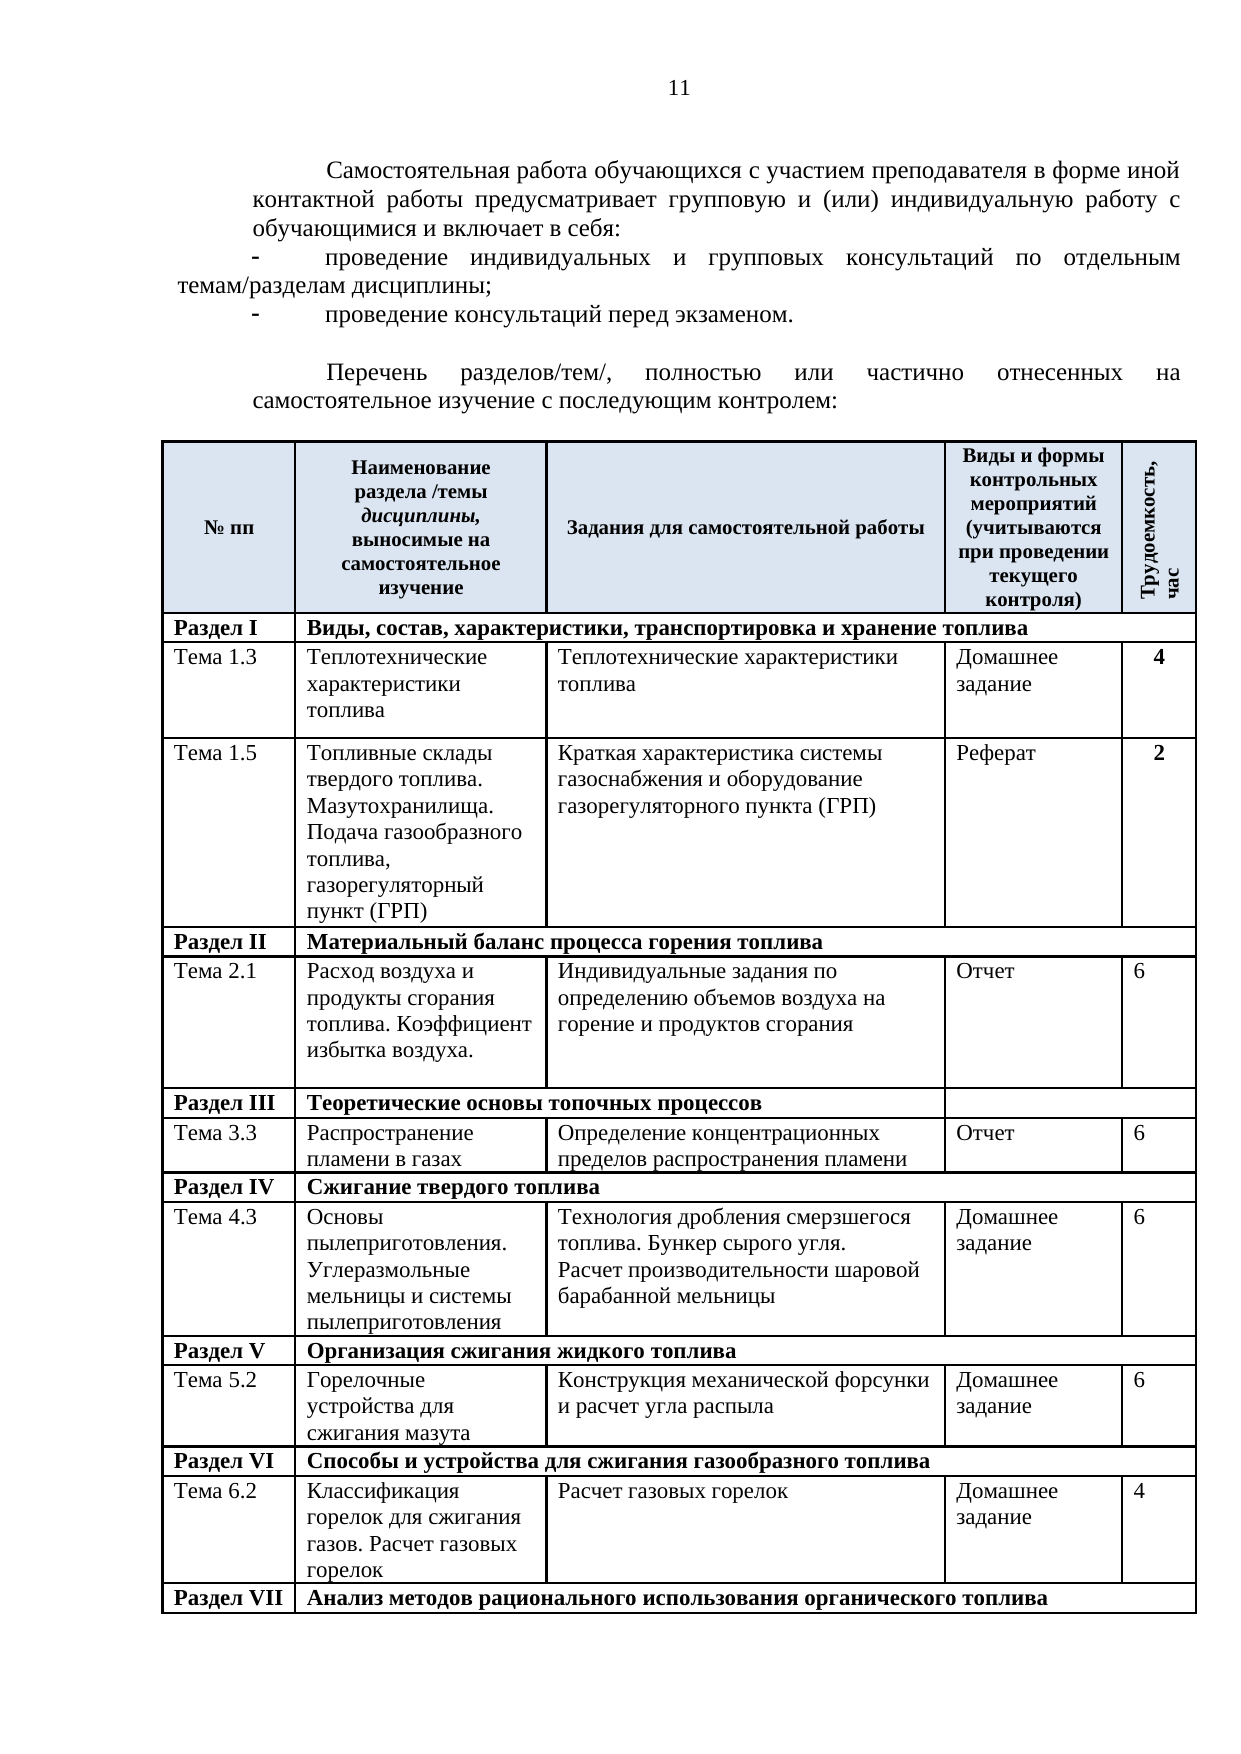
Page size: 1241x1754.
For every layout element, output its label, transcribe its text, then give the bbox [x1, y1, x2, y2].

table_cell 4 [1123, 1477, 1195, 1582]
table_cell Организация сжигания жидкого топлива [296, 1337, 1195, 1364]
table_cell Раздел I [164, 614, 294, 641]
table_cell Теплотехнические характеристики топлива [548, 643, 944, 737]
table_cell Анализ методов рационального использования органического топлива [296, 1584, 1195, 1612]
table_cell Раздел VI [164, 1448, 294, 1475]
table_cell Домашнее задание [946, 1203, 1121, 1335]
table_cell Раздел VII [164, 1584, 294, 1612]
table_header Трудоемкость, час [1123, 443, 1195, 612]
list проведение консультаций перед экзаменом. [177, 299, 1181, 328]
table_cell Домашнее задание [946, 643, 1121, 737]
table_header Наименование раздела /темы дисциплины, выносимые на самостоятельное изучение [296, 443, 545, 612]
table_cell Раздел V [164, 1337, 294, 1364]
table_cell Горелочные устройства для сжигания мазута [296, 1366, 545, 1445]
table_cell 6 [1123, 958, 1195, 1087]
table_cell Тема 3.3 [164, 1119, 294, 1171]
table_cell Раздел II [164, 928, 294, 955]
table_cell Топливные склады твердого топлива. Мазутохранилища. Подача газообразного топлива, газорегуляторный пункт (ГРП) [296, 739, 545, 926]
table_cell Реферат [946, 739, 1121, 926]
table_header Задания для самостоятельной работы [548, 443, 944, 612]
table_cell Определение концентрационных пределов распространения пламени [548, 1119, 944, 1171]
table_cell Отчет [946, 958, 1121, 1087]
list проведение индивидуальных и групповых консультаций по отдельным темам/разделам дисциплины; [177, 242, 1181, 299]
table_cell Конструкция механической форсунки и расчет угла распыла [548, 1366, 944, 1445]
table_cell Теплотехнические характеристики топлива [296, 643, 545, 737]
table_cell Раздел III [164, 1089, 294, 1117]
table_cell 6 [1123, 1119, 1195, 1171]
table_cell Классификация горелок для сжигания газов. Расчет газовых горелок [296, 1477, 545, 1582]
table_cell 2 [1123, 739, 1195, 926]
table_cell Тема 4.3 [164, 1203, 294, 1335]
table_cell [946, 1089, 1195, 1117]
table_cell Индивидуальные задания по определению объемов воздуха на горение и продуктов сгорания [548, 958, 944, 1087]
table_cell Домашнее задание [946, 1366, 1121, 1445]
table_cell Сжигание твердого топлива [296, 1174, 1195, 1201]
text Перечень разделов/тем/, полностью или частично отнесенных на самостоятельное изучение с последующим контролем: [252, 357, 1181, 414]
table_cell Виды, состав, характеристики, транспортировка и хранение топлива [296, 614, 1195, 641]
table_cell Материальный баланс процесса горения топлива [296, 928, 1195, 955]
table_cell Расход воздуха и продукты сгорания топлива. Коэффициент избытка воздуха. [296, 958, 545, 1087]
table_cell Основы пылеприготовления. Углеразмольные мельницы и системы пылеприготовления [296, 1203, 545, 1335]
table_cell Отчет [946, 1119, 1121, 1171]
table_cell Распространение пламени в газах [296, 1119, 545, 1171]
table_cell Теоретические основы топочных процессов [296, 1089, 944, 1117]
table_cell Тема 6.2 [164, 1477, 294, 1582]
table_cell 4 [1123, 643, 1195, 737]
table_cell Тема 1.3 [164, 643, 294, 737]
text Самостоятельная работа обучающихся с участием преподавателя в форме иной контактной работы предусматривает групповую и (или) индивидуальную работу с обучающимися и включает в себя: [252, 155, 1181, 242]
table_cell 6 [1123, 1366, 1195, 1445]
table_cell Тема 2.1 [164, 958, 294, 1087]
table_cell Раздел IV [164, 1174, 294, 1201]
table_cell 6 [1123, 1203, 1195, 1335]
table_cell Тема 5.2 [164, 1366, 294, 1445]
table_cell Расчет газовых горелок [548, 1477, 944, 1582]
table_header Виды и формы контрольных мероприятий (учитываются при проведении текущего контроля) [946, 443, 1121, 612]
table_header № пп [164, 443, 294, 612]
table_cell Технология дробления смерзшегося топлива. Бункер сырого угля. Расчет производительности шаровой барабанной мельницы [548, 1203, 944, 1335]
table_cell Домашнее задание [946, 1477, 1121, 1582]
table_cell Краткая характеристика системы газоснабжения и оборудование газорегуляторного пункта (ГРП) [548, 739, 944, 926]
table_cell Тема 1.5 [164, 739, 294, 926]
table_cell Способы и устройства для сжигания газообразного топлива [296, 1448, 1195, 1475]
